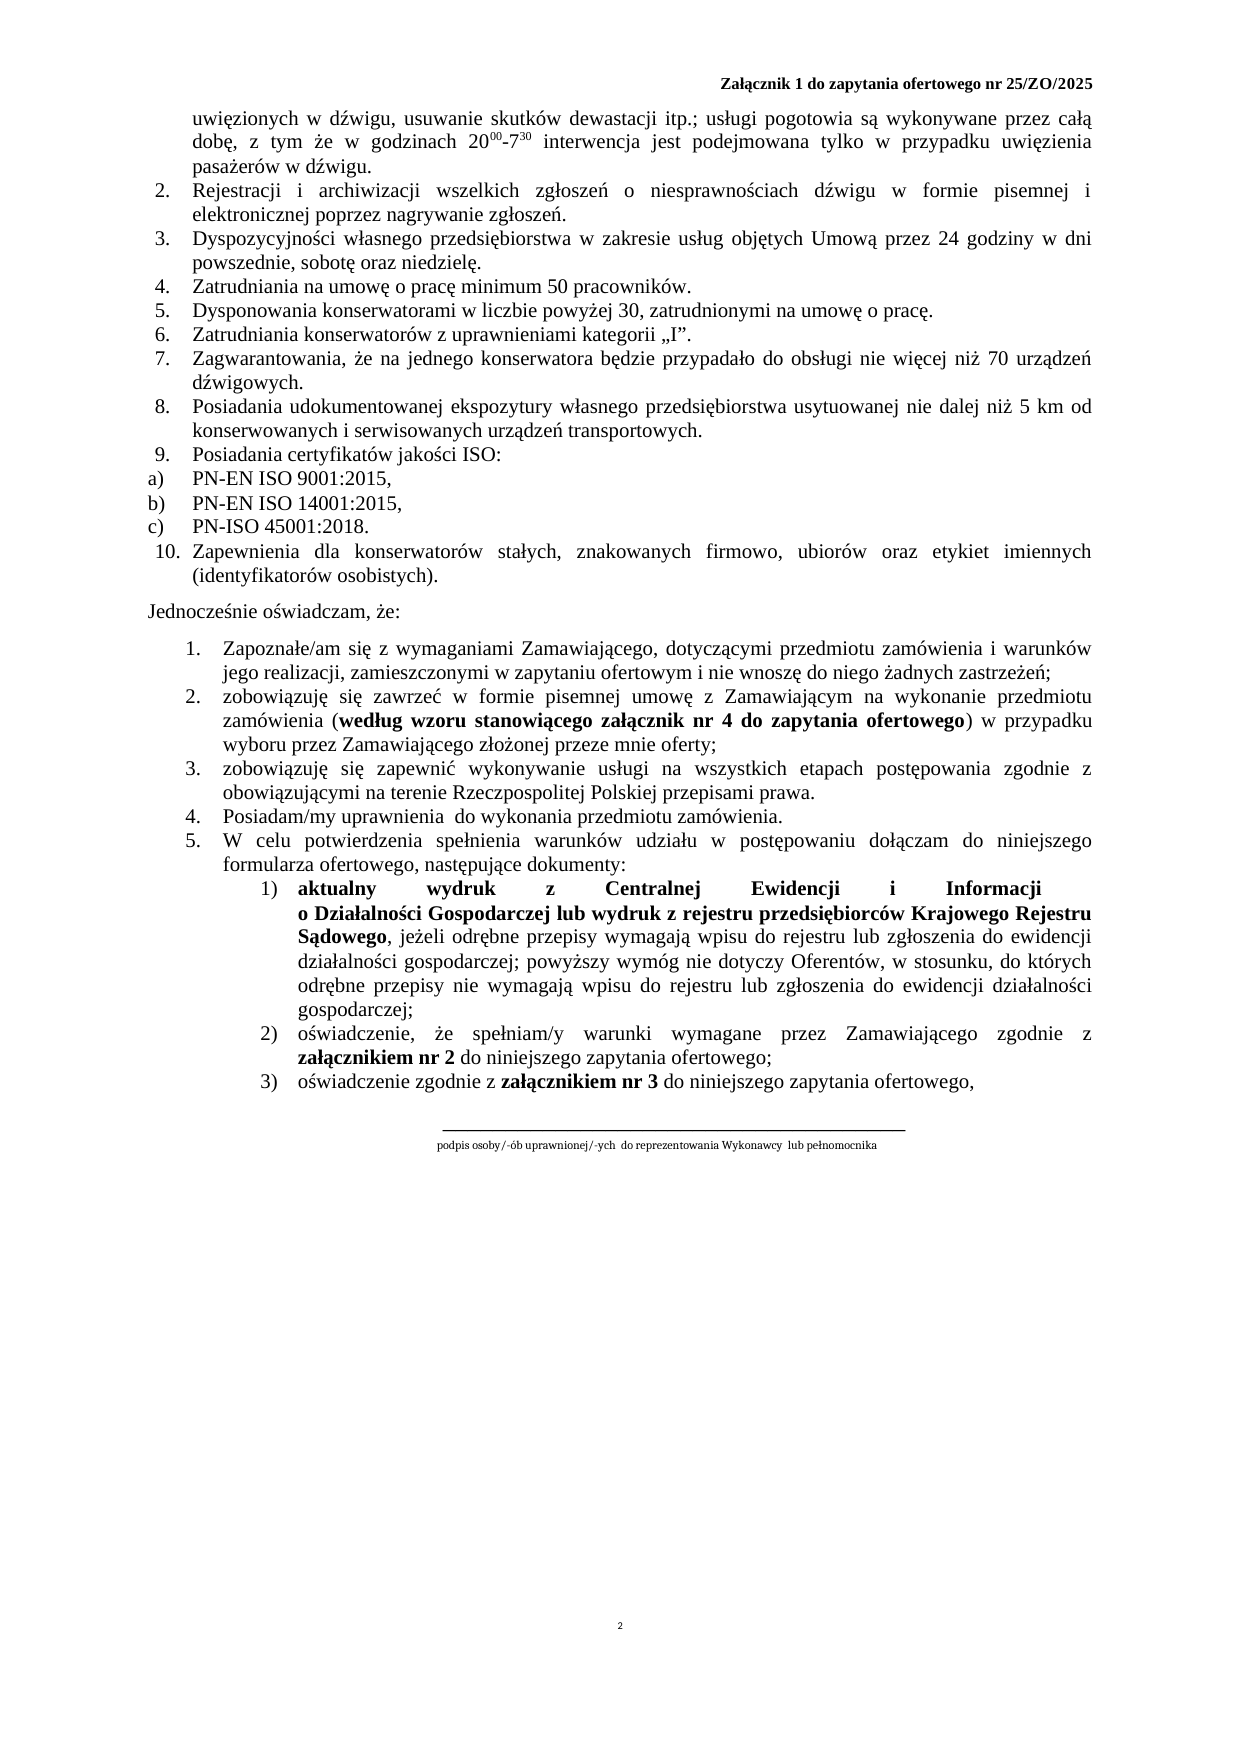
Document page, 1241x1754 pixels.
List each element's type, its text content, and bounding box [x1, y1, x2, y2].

list PN-ISO 45001:2018. [148, 514, 1093, 538]
list Zatrudniania na umowę o pracę minimum 50 pracowników. [154, 274, 1093, 298]
list Posiadania udokumentowanej ekspozytury własnego przedsiębiorstwa usytuowanej nie dalej niż 5 km od konserwowanych i serwisowanych urządzeń transportowych. [154, 394, 1093, 442]
list PN-EN ISO 14001:2015, [148, 490, 1093, 514]
list zobowiązuję się zawrzeć w formie pisemnej umowę z Zamawiającym na wykonanie przedmiotu zamówienia (według wzoru stanowiącego załącznik nr 4 do zapytania ofertowego) w przypadku wyboru przez Zamawiającego złożonej przeze mnie oferty; [185, 684, 1093, 756]
text Jednocześnie oświadczam, że: [148, 599, 1093, 623]
list W celu potwierdzenia spełnienia warunków udziału w postępowaniu dołączam do niniejszego formularza ofertowego, następujące dokumenty: [185, 828, 1093, 876]
list Zapewnienia dla konserwatorów stałych, znakowanych firmowo, ubiorów oraz etykiet imiennych (identyfikatorów osobistych). [154, 538, 1093, 587]
list oświadczenie, że spełniam/y warunki wymagane przez Zamawiającego zgodnie z załącznikiem nr 2 do niniejszego zapytania ofertowego; [260, 1021, 1093, 1069]
list Posiadam/my uprawnienia do wykonania przedmiotu zamówienia. [185, 804, 1093, 828]
list Zagwarantowania, że na jednego konserwatora będzie przypadało do obsługi nie więcej niż 70 urządzeń dźwigowych. [154, 346, 1093, 394]
list Rejestracji i archiwizacji wszelkich zgłoszeń o niesprawnościach dźwigu w formie pisemnej i elektronicznej poprzez nagrywanie zgłoszeń. [154, 178, 1093, 226]
text _____________________________________ [148, 1105, 1093, 1134]
text podpis osoby/-ób uprawnionej/-ych do reprezentowania Wykonawcy lub pełnomocnika [221, 1138, 1093, 1162]
list aktualny wydruk z Centralnej Ewidencji i Informacji o Działalności Gospodarczej lub wydruk z rejestru przedsiębiorców Krajowego Rejestru Sądowego, jeżeli odrębne przepisy wymagają wpisu do rejestru lub zgłoszenia do ewidencji działalności gospodarczej; powyższy wymóg nie dotyczy Oferentów, w stosunku, do których odrębne przepisy nie wymagają wpisu do rejestru lub zgłoszenia do ewidencji działalności gospodarczej; [260, 876, 1093, 1021]
list Dysponowania konserwatorami w liczbie powyżej 30, zatrudnionymi na umowę o pracę. [154, 298, 1093, 322]
list oświadczenie zgodnie z załącznikiem nr 3 do niniejszego zapytania ofertowego, [260, 1069, 1093, 1093]
list Zapoznałe/am się z wymaganiami Zamawiającego, dotyczącymi przedmiotu zamówienia i warunków jego realizacji, zamieszczonymi w zapytaniu ofertowym i nie wnoszę do niego żadnych zastrzeżeń; [185, 636, 1093, 684]
list zobowiązuję się zapewnić wykonywanie usługi na wszystkich etapach postępowania zgodnie z obowiązującymi na terenie Rzeczpospolitej Polskiej przepisami prawa. [185, 756, 1093, 804]
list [148, 105, 1093, 178]
list PN-EN ISO 9001:2015, [148, 466, 1093, 490]
list Posiadania certyfikatów jakości ISO: [154, 442, 1093, 466]
list Zatrudniania konserwatorów z uprawnieniami kategorii „I”. [154, 322, 1093, 346]
list Dyspozycyjności własnego przedsiębiorstwa w zakresie usług objętych Umową przez 24 godziny w dni powszednie, sobotę oraz niedzielę. [154, 226, 1093, 274]
